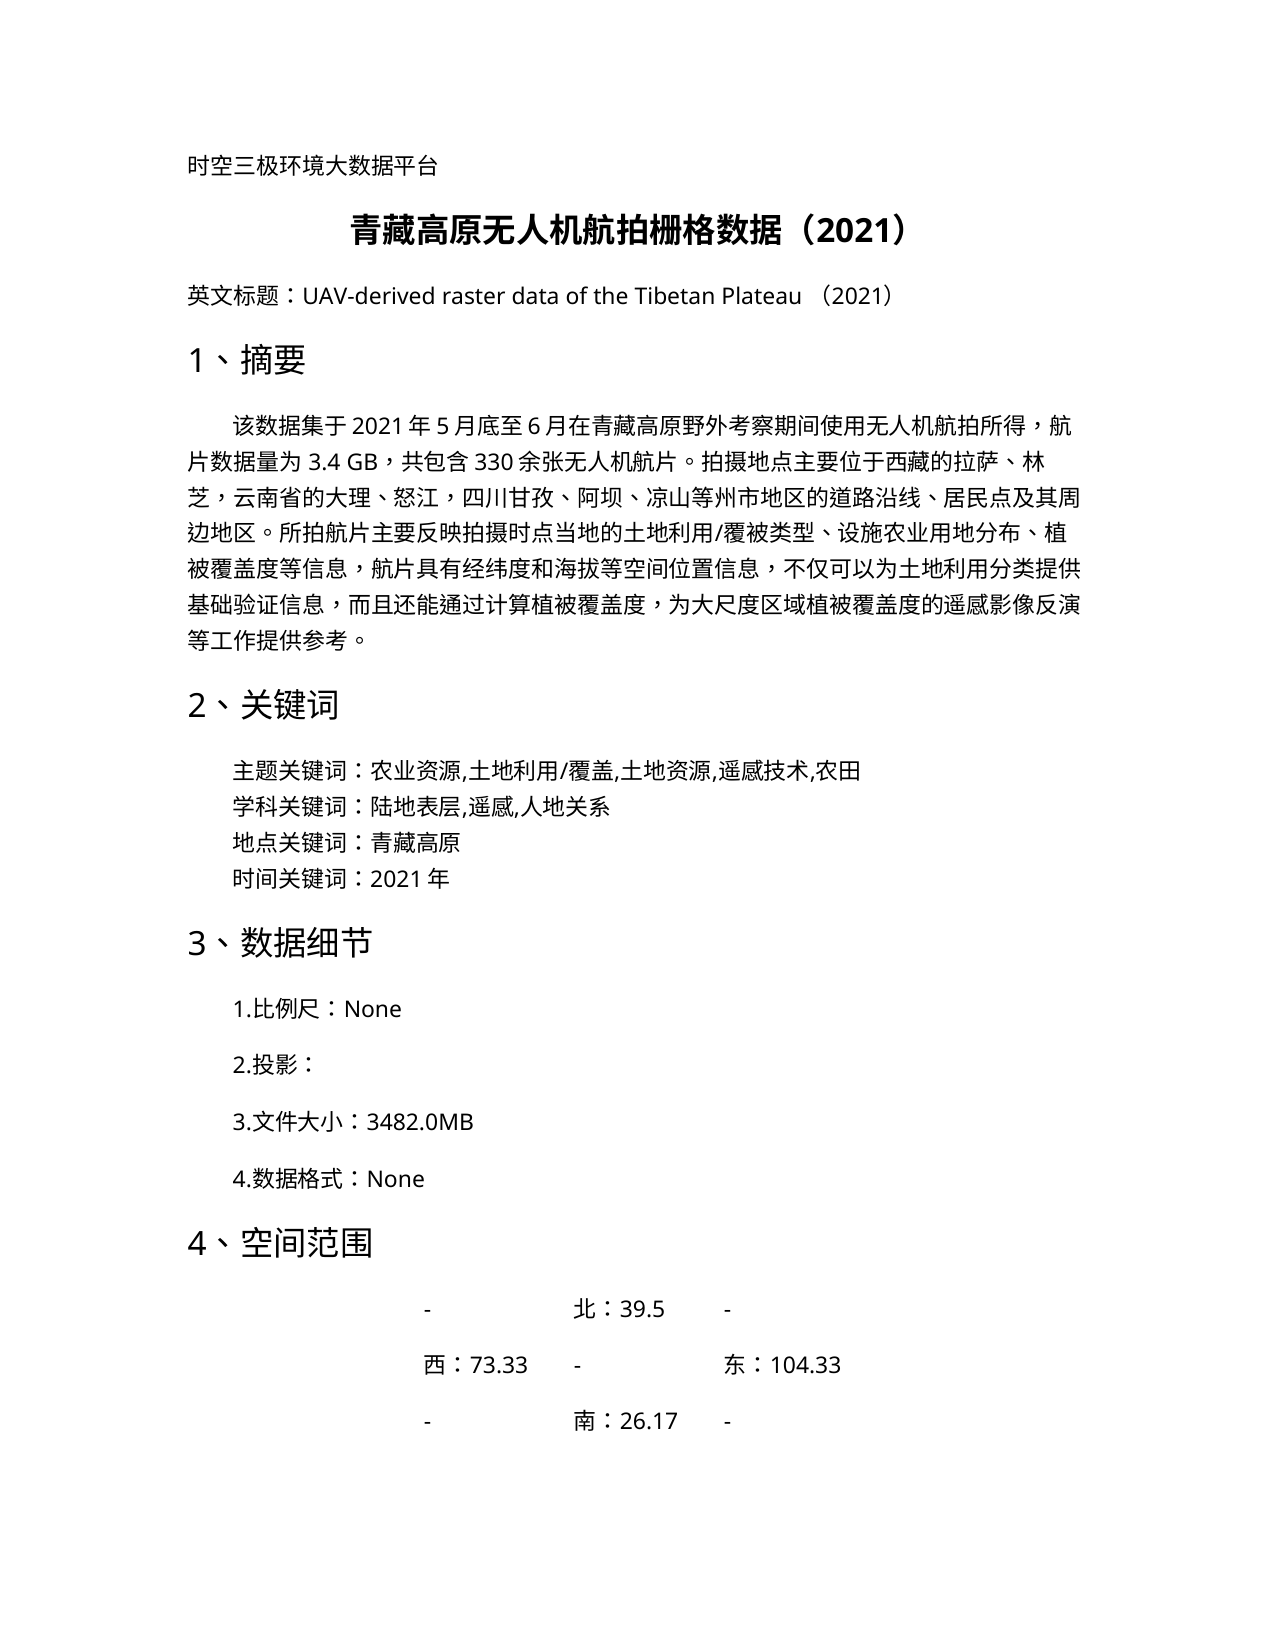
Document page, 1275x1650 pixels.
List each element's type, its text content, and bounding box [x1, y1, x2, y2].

text 3.文件大小：3482.0MB [232, 1106, 1087, 1137]
table_cell - [413, 1405, 562, 1461]
table_header - [413, 1293, 562, 1349]
table_cell 南：26.17 [563, 1405, 712, 1461]
table_header - [713, 1293, 862, 1349]
table_cell 西：73.33 [413, 1349, 562, 1404]
text 2、关键词 [187, 682, 1087, 727]
text 该数据集于2021年5月底至6月在青藏高原野外考察期间使用无人机航拍所得，航片数据量为 3.4 GB，共包含330余张无人机航片。拍摄地点主要位于西藏的拉萨、林芝，云南省的大理、怒江，四川甘孜、阿坝、凉山等州市地区的道路沿线、居民点及其周边地区。所拍航片主要反映拍摄时点当地的土地利用/覆被类型、设施农业用地分布、植被覆盖度等信息，航片具有经纬度和海拔等空间位置信息，不仅可以为土地利用分类提供基础验证信息，而且还能通过计算植被覆盖度，为大尺度区域植被覆盖度的遥感影像反演等工作提供参考。 [187, 409, 1087, 656]
text 1.比例尺：None [232, 993, 1087, 1024]
text 4、空间范围 [187, 1220, 1087, 1265]
table_cell - [563, 1349, 712, 1404]
table_cell 东：104.33 [713, 1349, 862, 1404]
table_header 北：39.5 [563, 1293, 712, 1349]
text 2.投影： [232, 1049, 1087, 1081]
text 主题关键词：农业资源,土地利用/覆盖,土地资源,遥感技术,农田 学科关键词：陆地表层,遥感,人地关系 地点关键词：青藏高原 时间关键词：2021年 [232, 755, 1087, 894]
text 青藏高原无人机航拍栅格数据（2021） [187, 207, 1087, 252]
text 1、摘要 [187, 337, 1087, 382]
text 时空三极环境大数据平台 [187, 150, 1087, 181]
text 4.数据格式：None [232, 1163, 1087, 1194]
text 英文标题：UAV-derived raster data of the Tibetan Plateau （2021） [187, 280, 1087, 311]
table_cell - [713, 1405, 862, 1461]
text 3、数据细节 [187, 919, 1087, 965]
